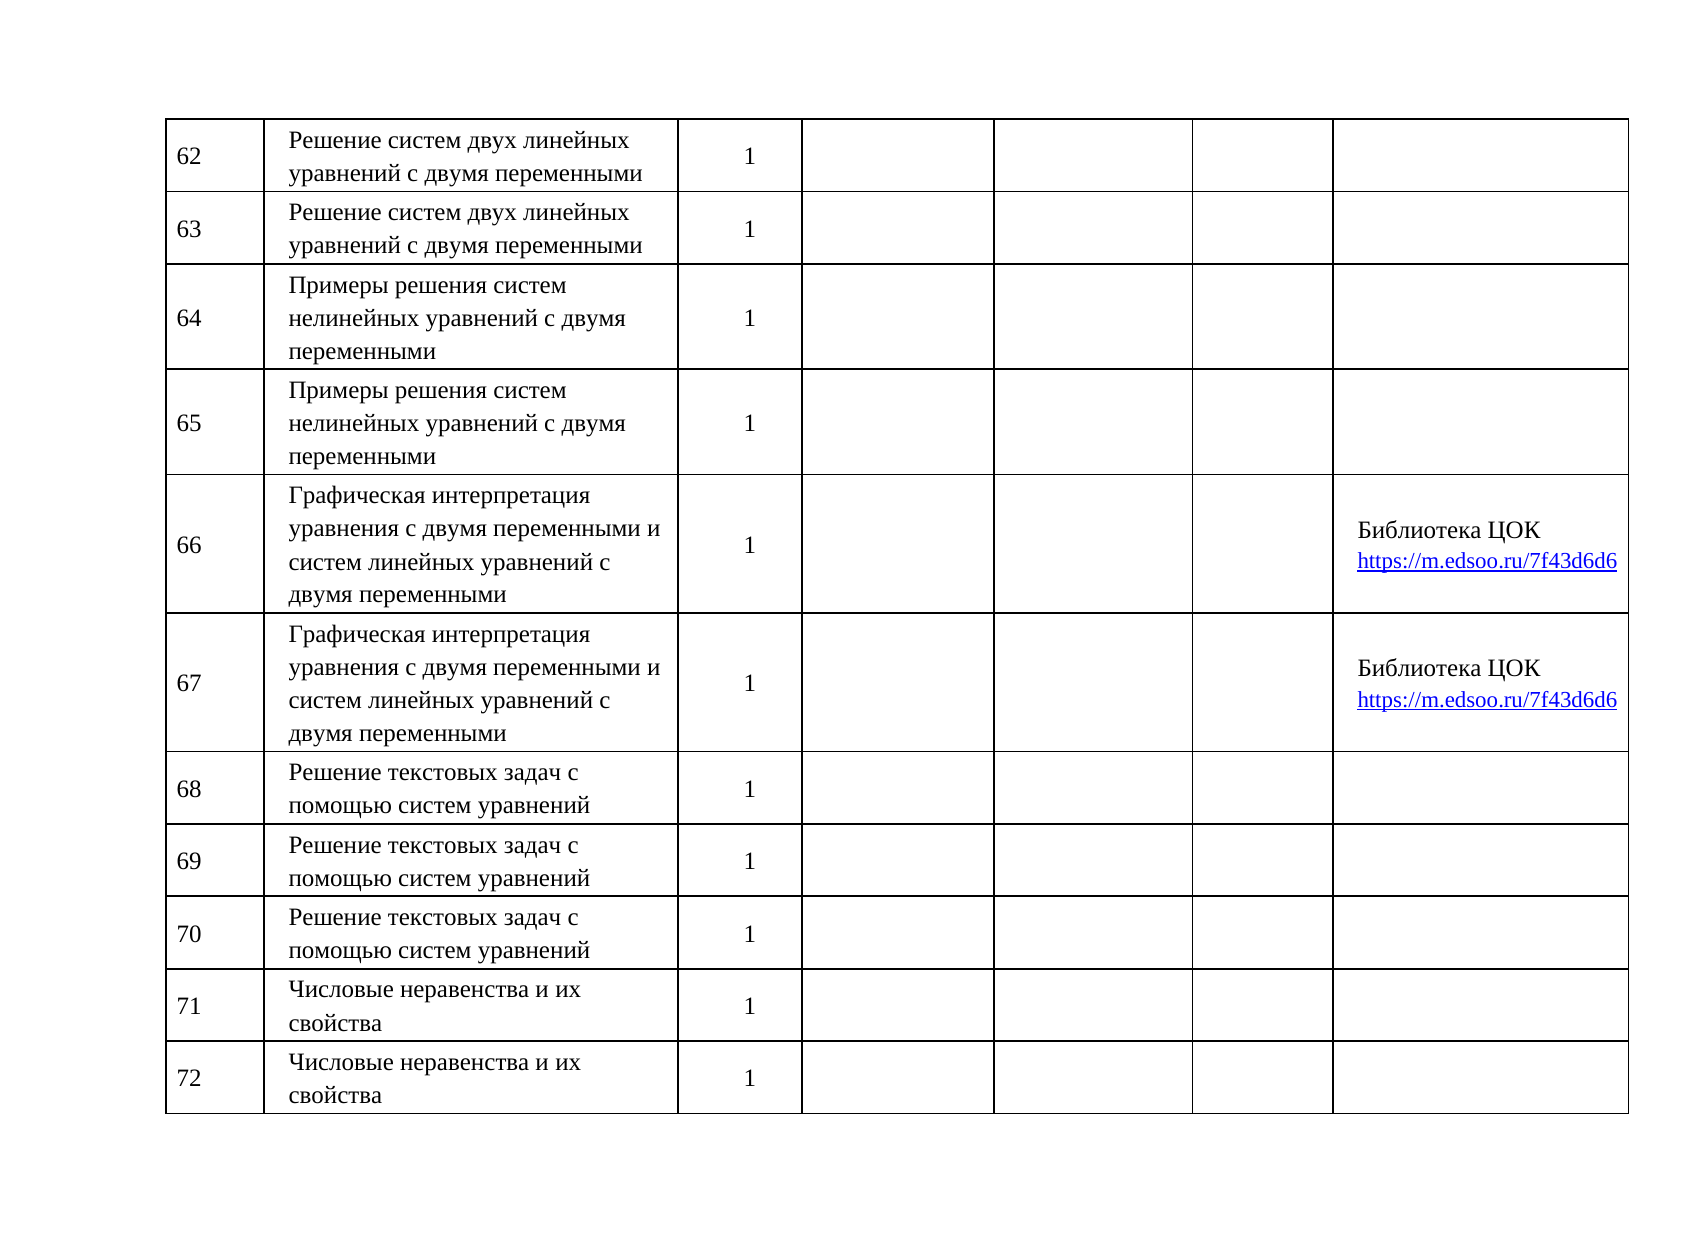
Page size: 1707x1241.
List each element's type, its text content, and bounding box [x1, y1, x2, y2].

table_cell 68 [167, 752, 263, 823]
table_cell 67 [167, 614, 263, 751]
table_cell 62 [167, 120, 263, 191]
table_cell [803, 970, 993, 1040]
table_cell [1193, 370, 1332, 474]
table_cell [995, 265, 1192, 368]
table_cell Числовые неравенства и их свойства [265, 1042, 677, 1113]
table_cell [803, 192, 993, 263]
table_cell [1193, 970, 1332, 1040]
table_cell [803, 752, 993, 823]
table_cell [1334, 265, 1628, 368]
table_cell Примеры решения систем нелинейных уравнений с двумя переменными [265, 265, 677, 368]
table_cell Решение текстовых задач с помощью систем уравнений [265, 825, 677, 895]
table_cell Решение текстовых задач с помощью систем уравнений [265, 752, 677, 823]
table_cell [1193, 897, 1332, 968]
table_cell 72 [167, 1042, 263, 1113]
table_cell 1 [679, 475, 801, 612]
table_cell 64 [167, 265, 263, 368]
table_cell [995, 1042, 1192, 1113]
table_cell [803, 825, 993, 895]
table_cell [1193, 120, 1332, 191]
table_cell 1 [679, 970, 801, 1040]
table_cell [995, 370, 1192, 474]
table_cell [1334, 192, 1628, 263]
table_cell 1 [679, 192, 801, 263]
table_cell [995, 825, 1192, 895]
table_cell 71 [167, 970, 263, 1040]
table_cell [1334, 120, 1628, 191]
table_cell Библиотека ЦОК https://m.edsoo.ru/7f43d6d6 [1334, 475, 1628, 612]
table_cell [995, 614, 1192, 751]
table_cell [1334, 970, 1628, 1040]
table_cell [803, 475, 993, 612]
table_cell [803, 370, 993, 474]
table_cell [1193, 192, 1332, 263]
table_cell [995, 752, 1192, 823]
table_cell Графическая интерпретация уравнения с двумя переменными и систем линейных уравнений с двумя переменными [265, 475, 677, 612]
table_cell 63 [167, 192, 263, 263]
table_cell [1334, 1042, 1628, 1113]
table_cell [1334, 825, 1628, 895]
table_cell 1 [679, 752, 801, 823]
table_cell 1 [679, 825, 801, 895]
table_cell [803, 614, 993, 751]
table_cell 70 [167, 897, 263, 968]
table_cell 1 [679, 120, 801, 191]
table_cell [1334, 370, 1628, 474]
table_cell Графическая интерпретация уравнения с двумя переменными и систем линейных уравнений с двумя переменными [265, 614, 677, 751]
table_cell [1334, 752, 1628, 823]
table_cell [1193, 614, 1332, 751]
table_cell [1193, 1042, 1332, 1113]
table_cell [1193, 475, 1332, 612]
table_cell Примеры решения систем нелинейных уравнений с двумя переменными [265, 370, 677, 474]
table_cell [1193, 825, 1332, 895]
table_cell 66 [167, 475, 263, 612]
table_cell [265, 192, 677, 263]
table_cell Решение текстовых задач с помощью систем уравнений [265, 897, 677, 968]
table_cell 1 [679, 614, 801, 751]
table_cell [995, 970, 1192, 1040]
table_cell [995, 897, 1192, 968]
table_cell 69 [167, 825, 263, 895]
table_cell [995, 475, 1192, 612]
table_cell [1334, 897, 1628, 968]
table_cell [995, 120, 1192, 191]
table_cell 1 [679, 265, 801, 368]
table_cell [265, 120, 677, 191]
table_cell [803, 120, 993, 191]
table_cell 1 [679, 1042, 801, 1113]
table_cell 1 [679, 370, 801, 474]
table_cell 65 [167, 370, 263, 474]
table_cell [995, 192, 1192, 263]
table_cell [803, 897, 993, 968]
table_cell [803, 265, 993, 368]
table_cell [1193, 265, 1332, 368]
table_cell Библиотека ЦОК https://m.edsoo.ru/7f43d6d6 [1334, 614, 1628, 751]
table_cell [803, 1042, 993, 1113]
table_cell Числовые неравенства и их свойства [265, 970, 677, 1040]
table_cell [1193, 752, 1332, 823]
table_cell 1 [679, 897, 801, 968]
